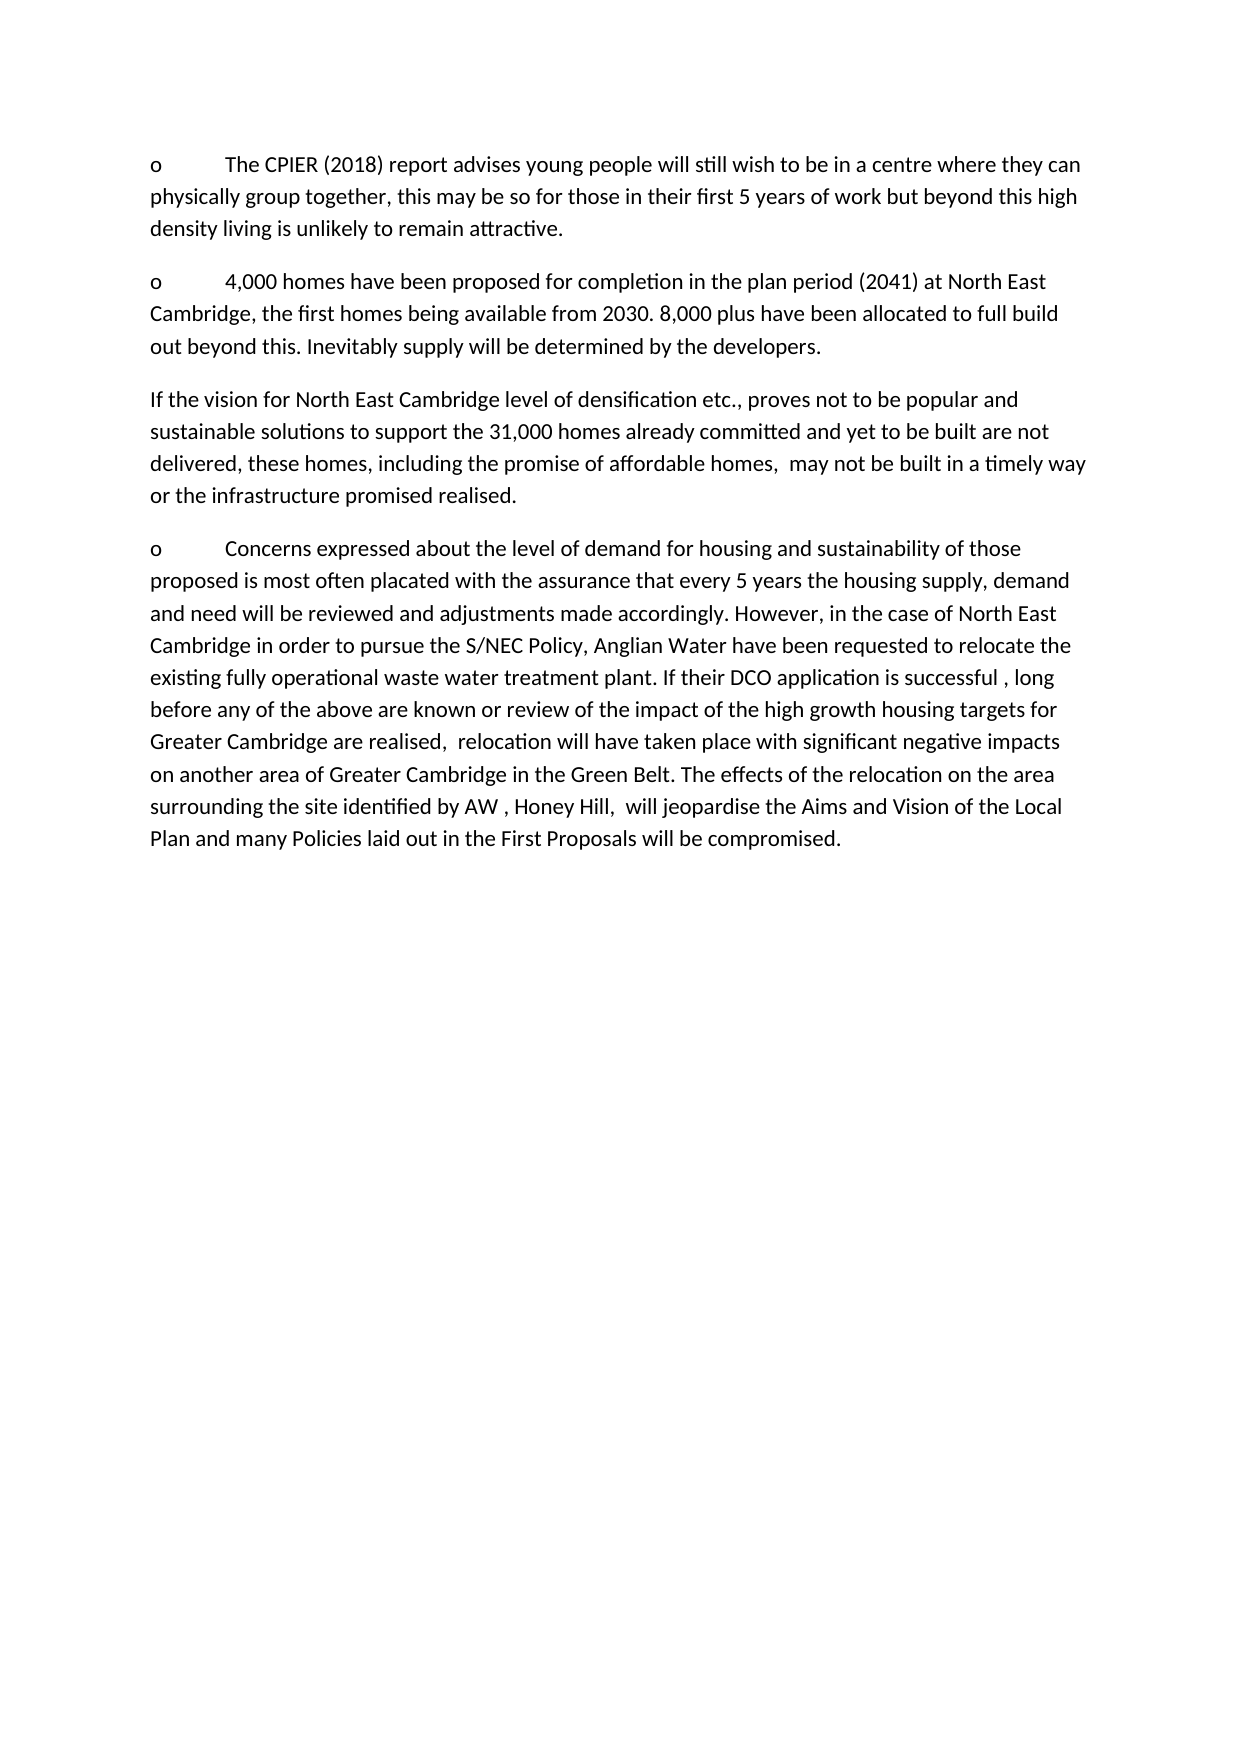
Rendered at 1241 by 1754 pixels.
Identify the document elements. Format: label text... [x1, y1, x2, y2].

text If the vision for North East Cambridge level of densification etc., proves not to be popular and sustainable solutions to support the 31,000 homes already committed and yet to be built are not delivered, these homes, including the promise of affordable homes, may not be built in a timely way or the infrastructure promised realised. [150, 385, 1090, 509]
text o Concerns expressed about the level of demand for housing and sustainability of those proposed is most often placated with the assurance that every 5 years the housing supply, demand and need will be reviewed and adjustments made accordingly. However, in the case of North East Cambridge in order to pursue the S/NEC Policy, Anglian Water have been requested to relocate the existing fully operational waste water treatment plant. If their DCO application is successful , long before any of the above are known or review of the impact of the high growth housing targets for Greater Cambridge are realised, relocation will have taken place with significant negative impacts on another area of Greater Cambridge in the Green Belt. The effects of the relocation on the area surrounding the site identified by AW , Honey Hill, will jeopardise the Aims and Vision of the Local Plan and many Policies laid out in the First Proposals will be compromised. [150, 534, 1090, 852]
text o 4,000 homes have been proposed for completion in the plan period (2041) at North East Cambridge, the first homes being available from 2030. 8,000 plus have been allocated to full build out beyond this. Inevitably supply will be determined by the developers. [150, 267, 1090, 360]
text o The CPIER (2018) report advises young people will still wish to be in a centre where they can physically group together, this may be so for those in their first 5 years of work but beyond this high density living is unlikely to remain attractive. [150, 150, 1090, 242]
